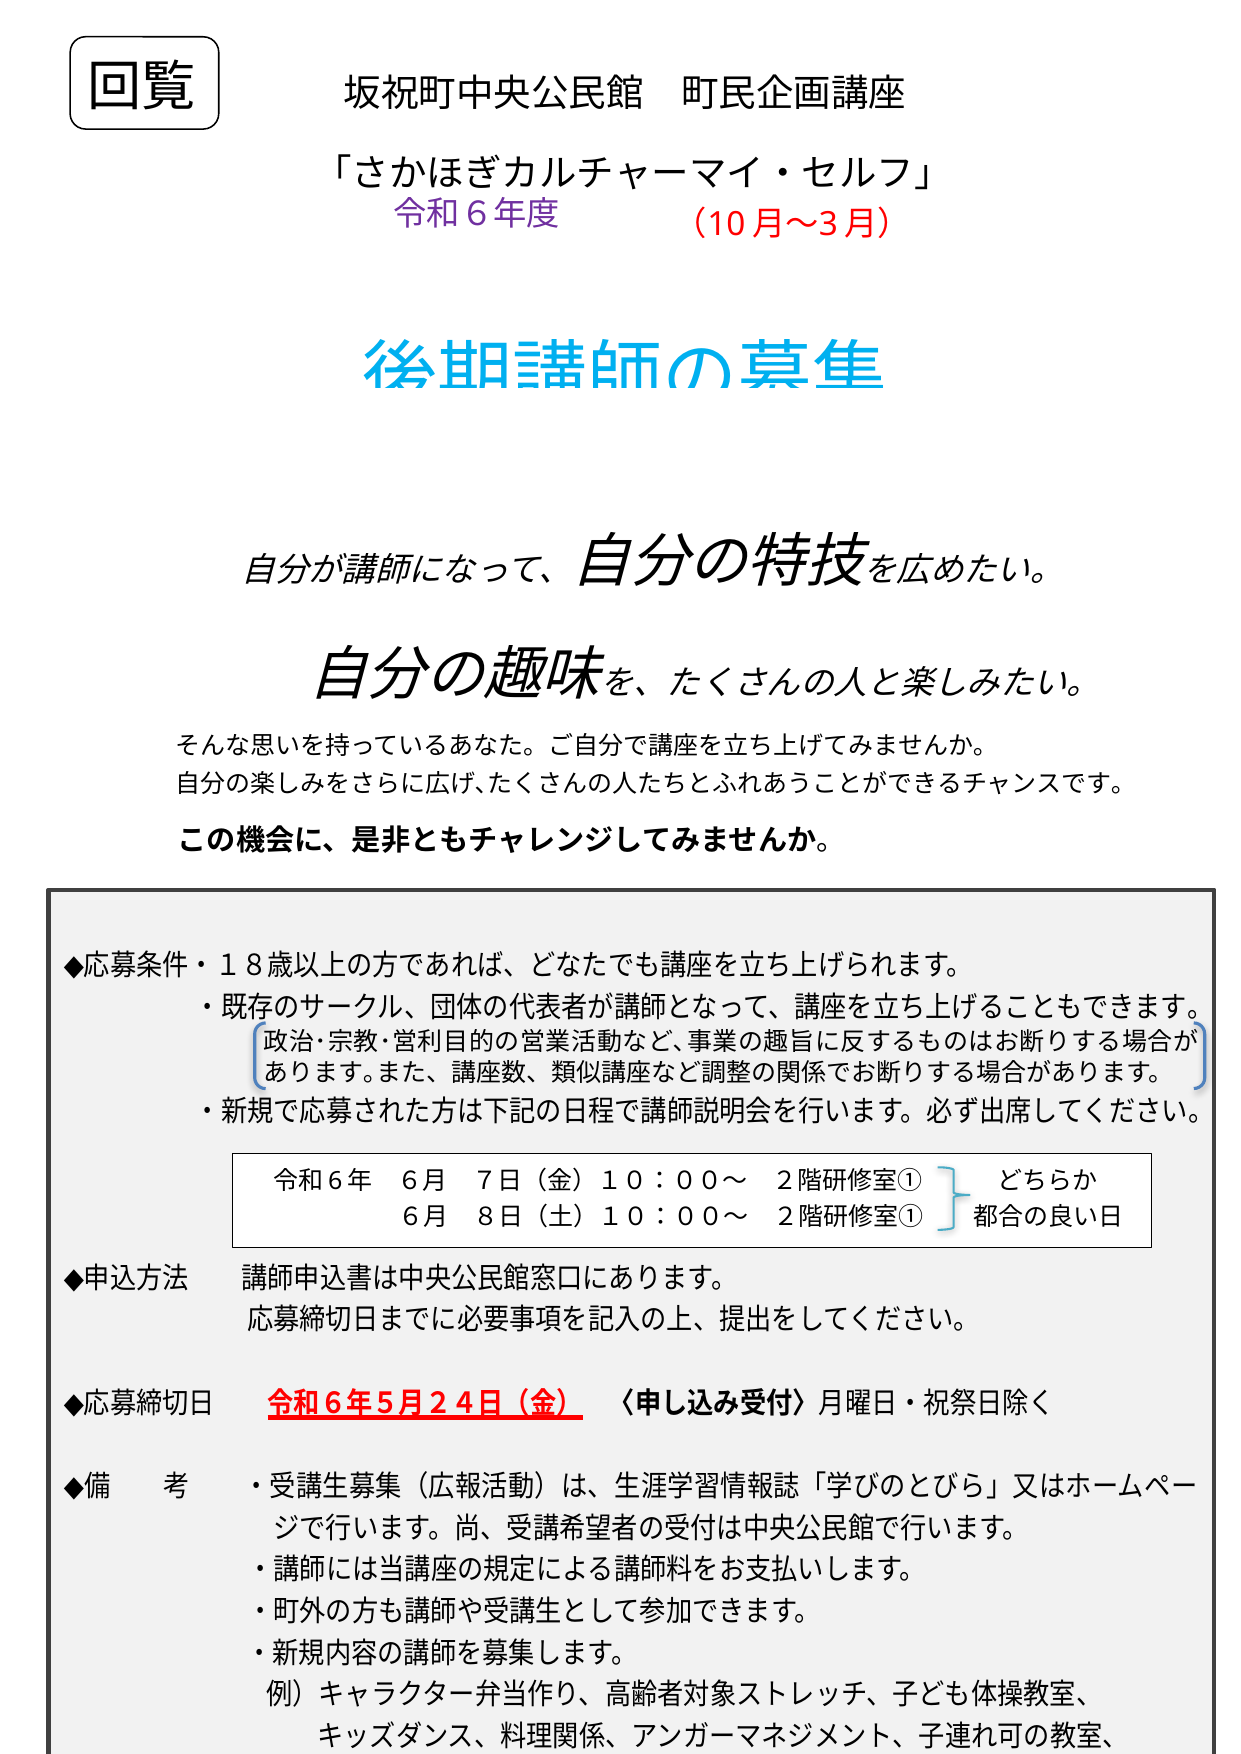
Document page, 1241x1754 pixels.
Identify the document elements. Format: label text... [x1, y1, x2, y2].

text 自分の楽しみをさらに広げ､たくさんの人たちとふれあうことができるチャンスです｡ [75, 762, 1165, 800]
text 自分の趣味を、たくさんの人と楽しみたい。 [75, 612, 1165, 725]
text 自分が講師になって、自分の特技を広めたい｡ [75, 500, 1165, 612]
text そんな思いを持っているあなた。ご自分で講座を立ち上げてみませんか｡ [75, 725, 1165, 762]
text この機会に、是非ともチャレンジしてみませんか。 [75, 800, 1165, 875]
